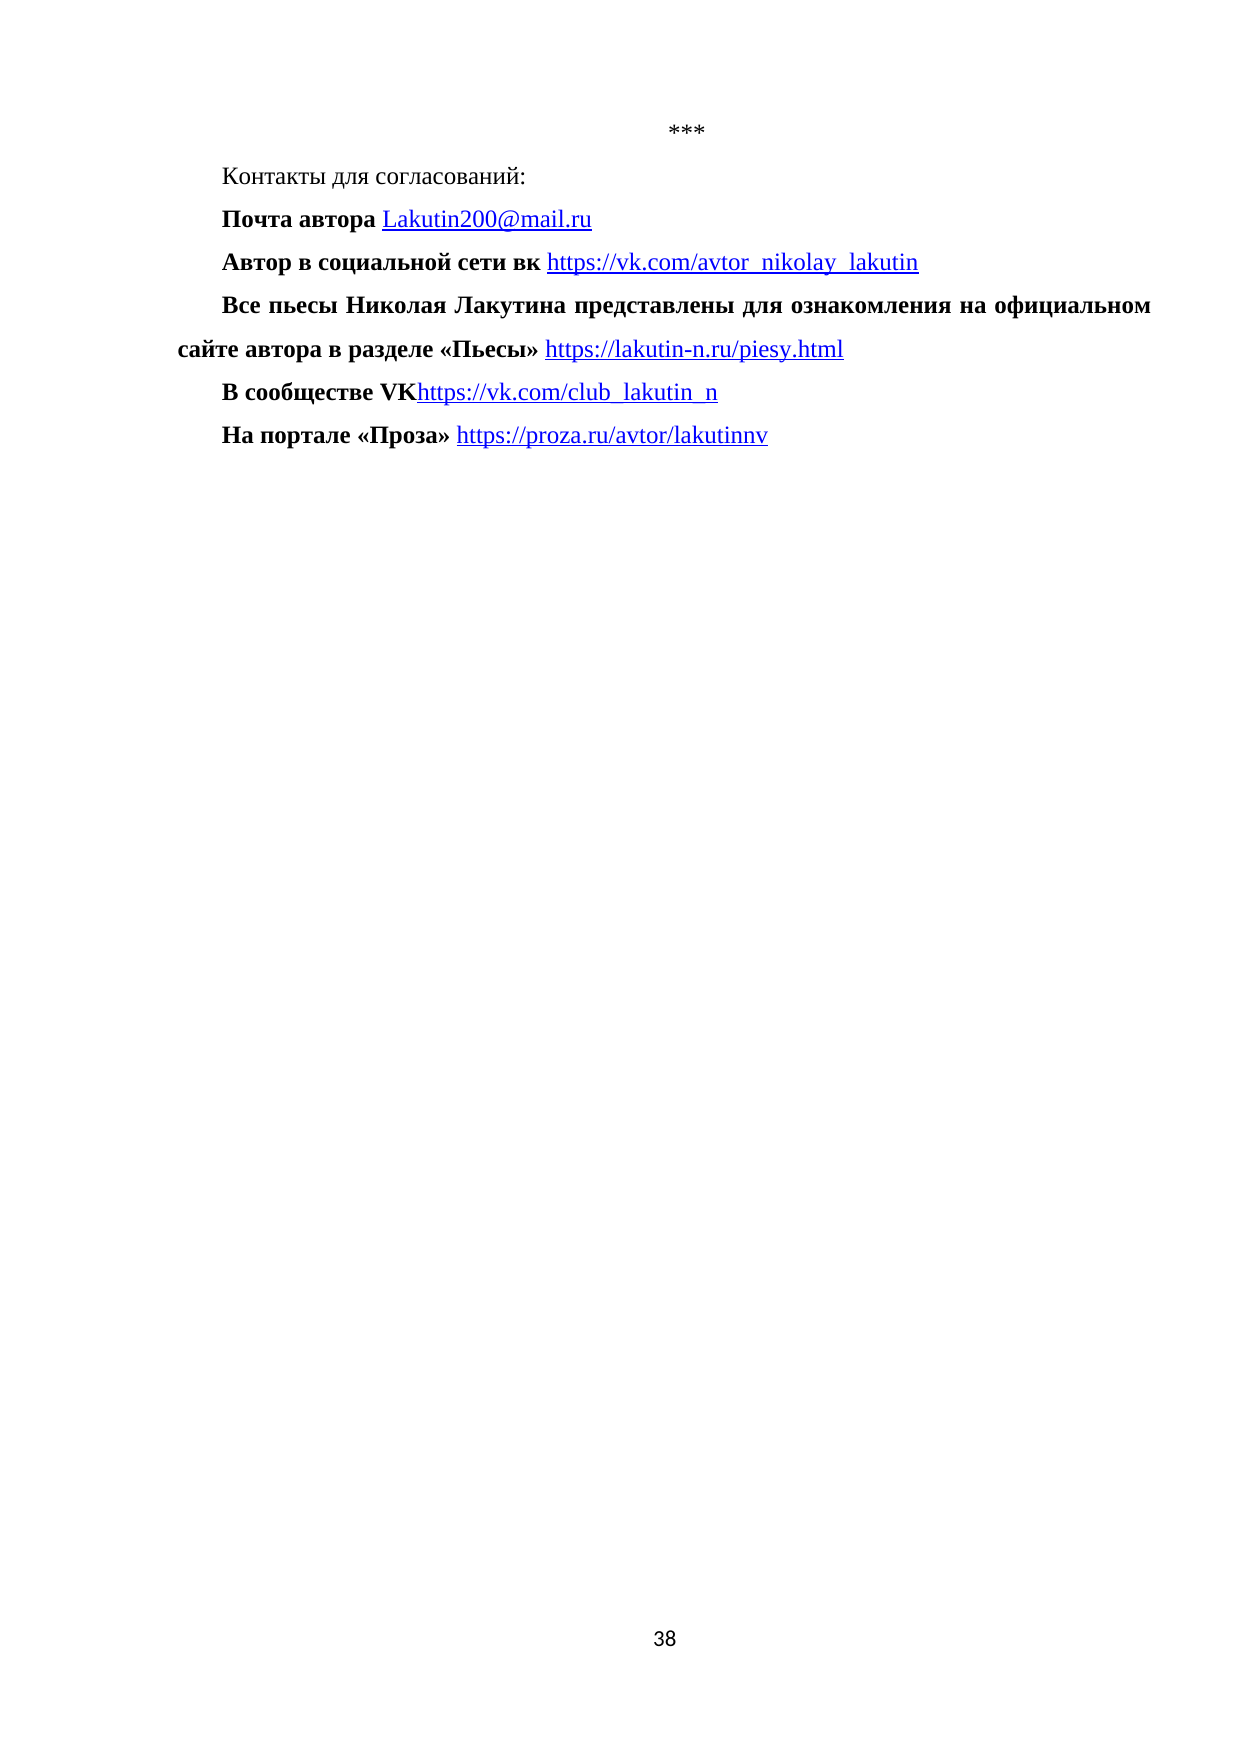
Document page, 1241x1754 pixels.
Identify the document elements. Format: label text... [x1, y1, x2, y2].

text В сообществе VKhttps://vk.com/club_lakutin_n [177, 377, 1152, 406]
text Все пьесы Николая Лакутина представлены для ознакомления на официальном сайте автора в разделе «Пьесы» https://lakutin-n.ru/piesy.html [177, 291, 1152, 362]
text Контакты для согласований: [177, 161, 1152, 190]
text Почта автора Lakutin200@mail.ru [177, 204, 1152, 233]
text На портале «Проза» https://proza.ru/avtor/lakutinnv [177, 420, 1152, 449]
text *** [177, 118, 1152, 147]
text Автор в социальной сети вк https://vk.com/avtor_nikolay_lakutin [177, 247, 1152, 276]
